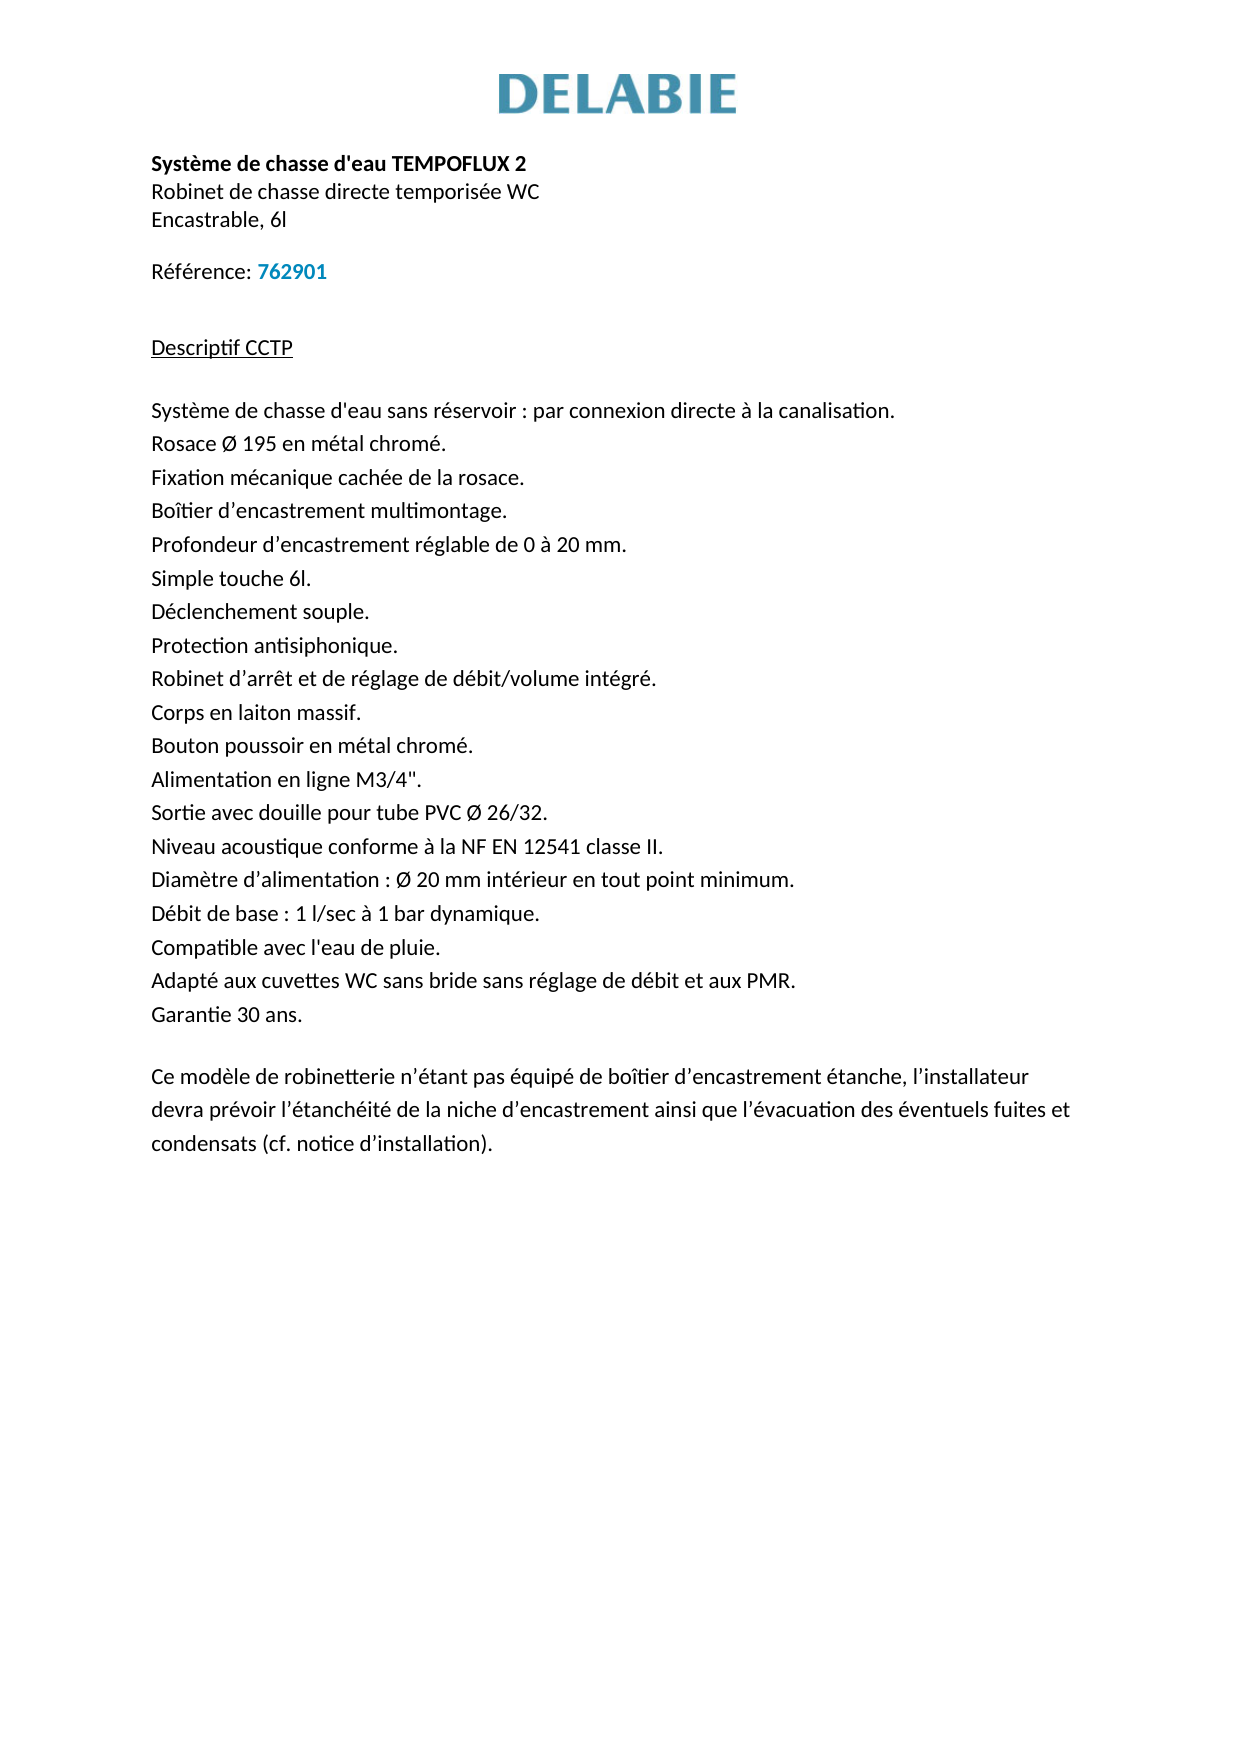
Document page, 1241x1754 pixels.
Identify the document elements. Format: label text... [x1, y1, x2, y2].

text Fixation mécanique cachée de la rosace. [151, 463, 1084, 491]
text Rosace Ø 195 en métal chromé. [151, 429, 1084, 458]
text Compatible avec l'eau de pluie. [151, 933, 1084, 961]
text Diamètre d’alimentation : Ø 20 mm intérieur en tout point minimum. [151, 866, 1084, 894]
text Corps en laiton massif. [151, 698, 1084, 726]
text Bouton poussoir en métal chromé. [151, 731, 1084, 759]
text Robinet de chasse directe temporisée WC [151, 177, 1084, 205]
text Protection antisiphonique. [151, 631, 1084, 659]
text Alimentation en ligne M3/4". [151, 765, 1084, 793]
text Ce modèle de robinetterie n’étant pas équipé de boîtier d’encastrement étanche, l’installateur devra prévoir l’étanchéité de la niche d’encastrement ainsi que l’évacuation des éventuels fuites et condensats (cf. notice d’installation). [151, 1062, 1084, 1157]
text Débit de base : 1 l/sec à 1 bar dynamique. [151, 899, 1084, 927]
text Simple touche 6l. [151, 564, 1084, 592]
text Descriptif CCTP [151, 333, 1084, 361]
text Sortie avec douille pour tube PVC Ø 26/32. [151, 798, 1084, 827]
text Encastrable, 6l [151, 205, 1084, 233]
text Boîtier d’encastrement multimontage. [151, 497, 1084, 525]
text Système de chasse d'eau TEMPOFLUX 2 [151, 149, 1084, 177]
text Déclenchement souple. [151, 597, 1084, 625]
text Adapté aux cuvettes WC sans bride sans réglage de débit et aux PMR. [151, 966, 1084, 994]
text Garantie 30 ans. [151, 1000, 1084, 1028]
text Référence: 762901 [151, 257, 1084, 285]
text Système de chasse d'eau sans réservoir : par connexion directe à la canalisation. [151, 396, 1084, 424]
text Profondeur d’encastrement réglable de 0 à 20 mm. [151, 530, 1084, 558]
text Niveau acoustique conforme à la NF EN 12541 classe II. [151, 832, 1084, 860]
text Robinet d’arrêt et de réglage de débit/volume intégré. [151, 664, 1084, 692]
picture [497, 74, 738, 114]
